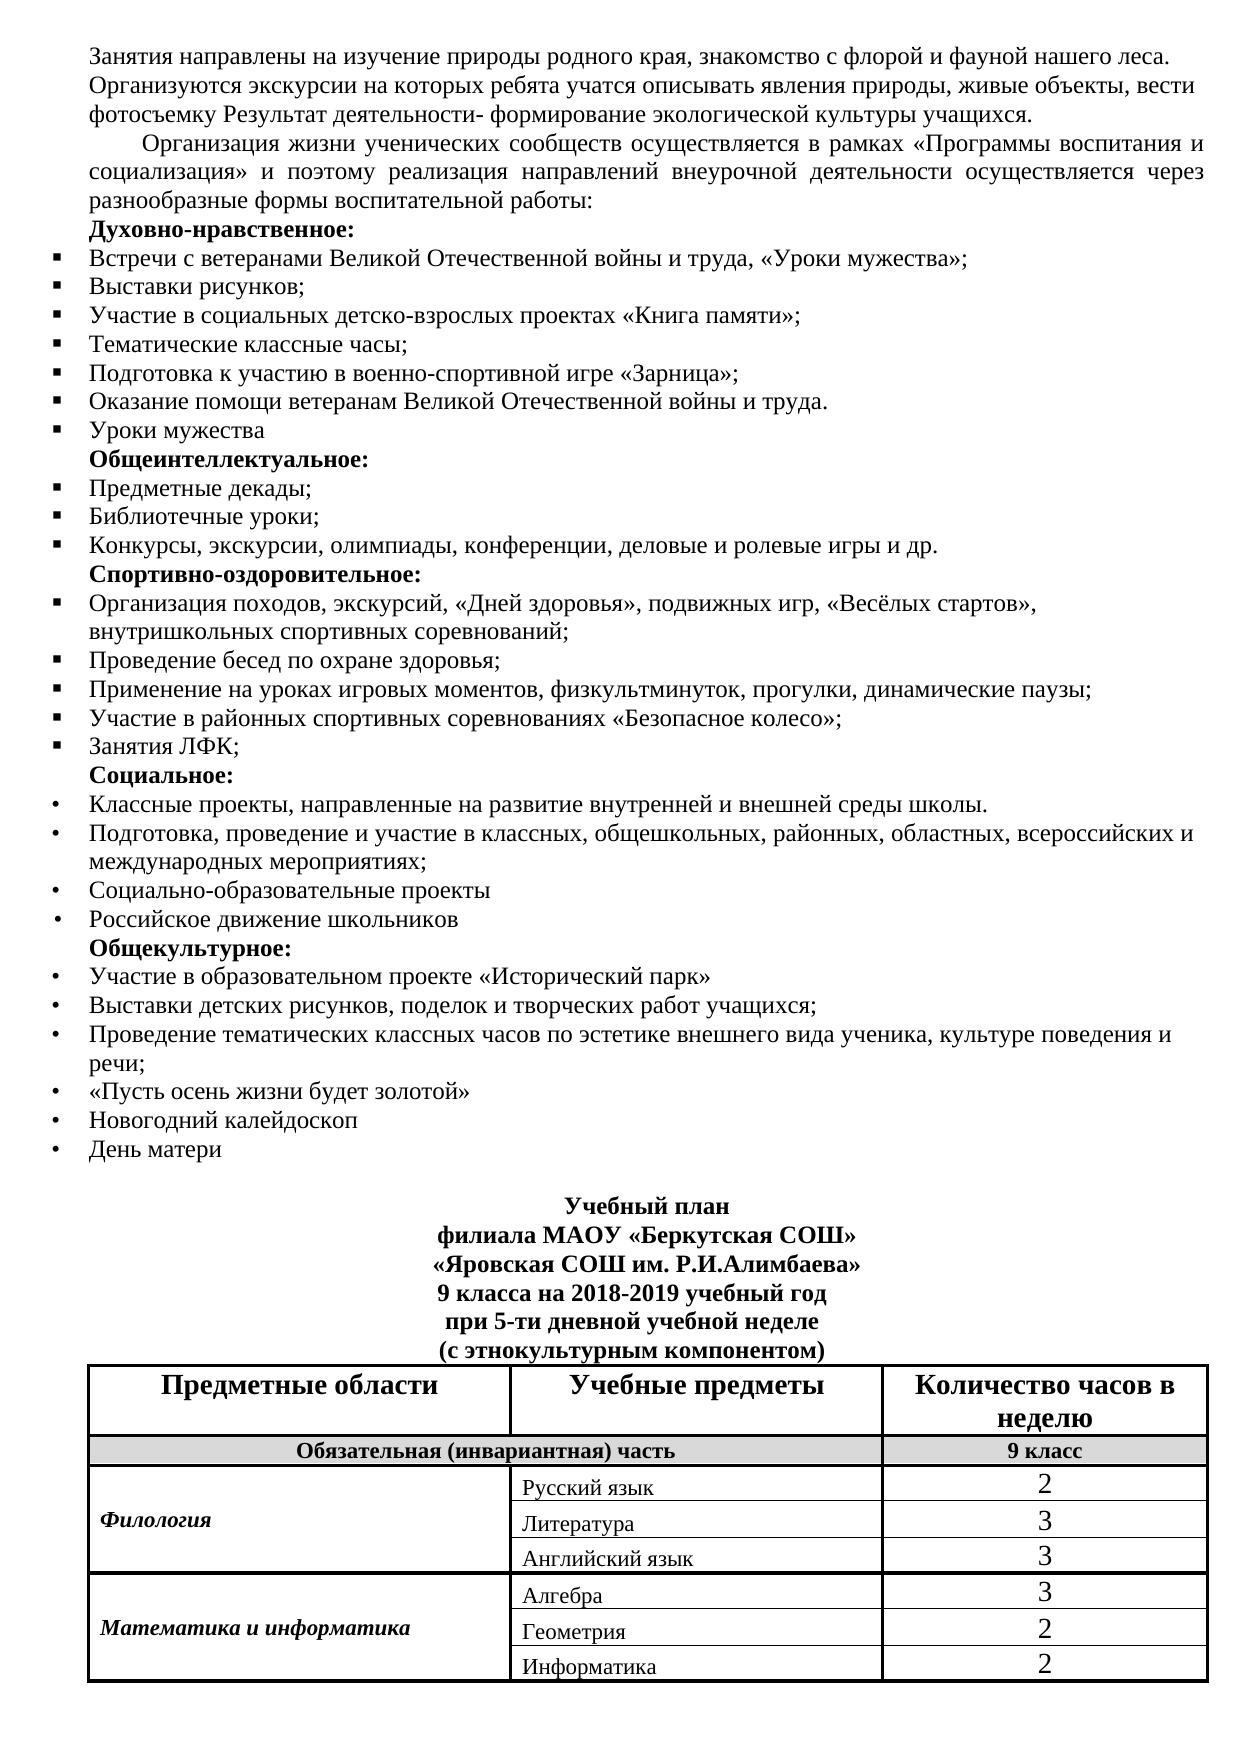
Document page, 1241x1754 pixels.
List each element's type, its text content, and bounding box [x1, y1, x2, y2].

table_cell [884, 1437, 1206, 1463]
list Общеинтеллектуальное: [89, 444, 1205, 473]
text «Яровская СОШ им. Р.И.Алимбаева» [89, 1249, 1205, 1278]
text филиала МАОУ «Беркутская СОШ» [89, 1220, 1205, 1249]
text Учебный план [89, 1191, 1205, 1220]
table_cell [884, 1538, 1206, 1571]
list Конкурсы, экскурсии, олимпиады, конференции, деловые и ролевые игры и др. [51, 530, 1205, 559]
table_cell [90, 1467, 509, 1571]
text 9 класса на 2018-2019 учебный год [59, 1278, 1205, 1306]
list Участие в образовательном проекте «Исторический парк» [51, 961, 1205, 990]
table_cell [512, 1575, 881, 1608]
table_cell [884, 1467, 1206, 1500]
list Социальное: [89, 760, 1205, 789]
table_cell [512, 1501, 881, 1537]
list Российское движение школьников [53, 904, 1205, 933]
list Проведение тематических классных часов по эстетике внешнего вида ученика, культуре поведения и речи; [51, 1019, 1205, 1076]
text Духовно-нравственное: [89, 214, 1205, 243]
list Выставки рисунков; [51, 271, 1205, 300]
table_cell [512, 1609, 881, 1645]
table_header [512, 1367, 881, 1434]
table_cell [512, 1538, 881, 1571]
list Участие в социальных детско-взрослых проектах «Книга памяти»; [51, 300, 1205, 329]
list Общекультурное: [89, 933, 1205, 961]
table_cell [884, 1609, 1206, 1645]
list Занятия ЛФК; [51, 731, 1205, 760]
list «Пусть осень жизни будет золотой» [51, 1076, 1205, 1105]
list День матери [51, 1134, 1205, 1163]
list Спортивно-оздоровительное: [89, 559, 1205, 588]
list Тематические классные часы; [51, 329, 1205, 358]
list Встречи с ветеранами Великой Отечественной войны и труда, «Уроки мужества»; [51, 243, 1205, 271]
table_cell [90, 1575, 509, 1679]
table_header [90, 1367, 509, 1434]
text Занятия направлены на изучение природы родного края, знакомство с флорой и фауной нашего леса. Организуются экскурсии на которых ребята учатся описывать явления природы, живые объекты, вести фотосъемку Результат деятельности- формирование экологической культуры учащихся. [89, 41, 1205, 128]
list Выставки детских рисунков, поделок и творческих работ учащихся; [51, 990, 1205, 1019]
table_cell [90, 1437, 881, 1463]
text Организация жизни ученических сообществ осуществляется в рамках «Программы воспитания и социализация» и поэтому реализация направлений внеурочной деятельности осуществляется через разнообразные формы воспитательной работы: [89, 128, 1205, 214]
text при 5-ти дневной учебной неделе [59, 1306, 1205, 1335]
list Уроки мужества [51, 415, 1205, 444]
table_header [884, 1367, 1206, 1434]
list Проведение бесед по охране здоровья; [51, 645, 1205, 674]
list Применение на уроках игровых моментов, физкультминуток, прогулки, динамические паузы; [51, 674, 1205, 703]
list Новогодний калейдоскоп [51, 1105, 1205, 1134]
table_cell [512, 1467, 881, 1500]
list Организация походов, экскурсий, «Дней здоровья», подвижных игр, «Весёлых стартов», внутришкольных спортивных соревнований; [51, 588, 1205, 645]
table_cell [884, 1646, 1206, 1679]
list Социально-образовательные проекты [51, 875, 1205, 904]
list Классные проекты, направленные на развитие внутренней и внешней среды школы. [51, 789, 1205, 818]
list Подготовка, проведение и участие в классных, общешкольных, районных, областных, всероссийских и международных мероприятиях; [51, 818, 1205, 875]
text (с этнокультурным компонентом) [59, 1335, 1205, 1364]
list Предметные декады; [51, 473, 1205, 501]
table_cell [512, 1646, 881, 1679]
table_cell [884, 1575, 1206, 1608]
list Участие в районных спортивных соревнованиях «Безопасное колесо»; [51, 703, 1205, 731]
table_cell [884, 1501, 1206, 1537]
list Подготовка к участию в военно-спортивной игре «Зарница»; [51, 358, 1205, 386]
list Оказание помощи ветеранам Великой Отечественной войны и труда. [51, 386, 1205, 415]
list Библиотечные уроки; [51, 501, 1205, 530]
